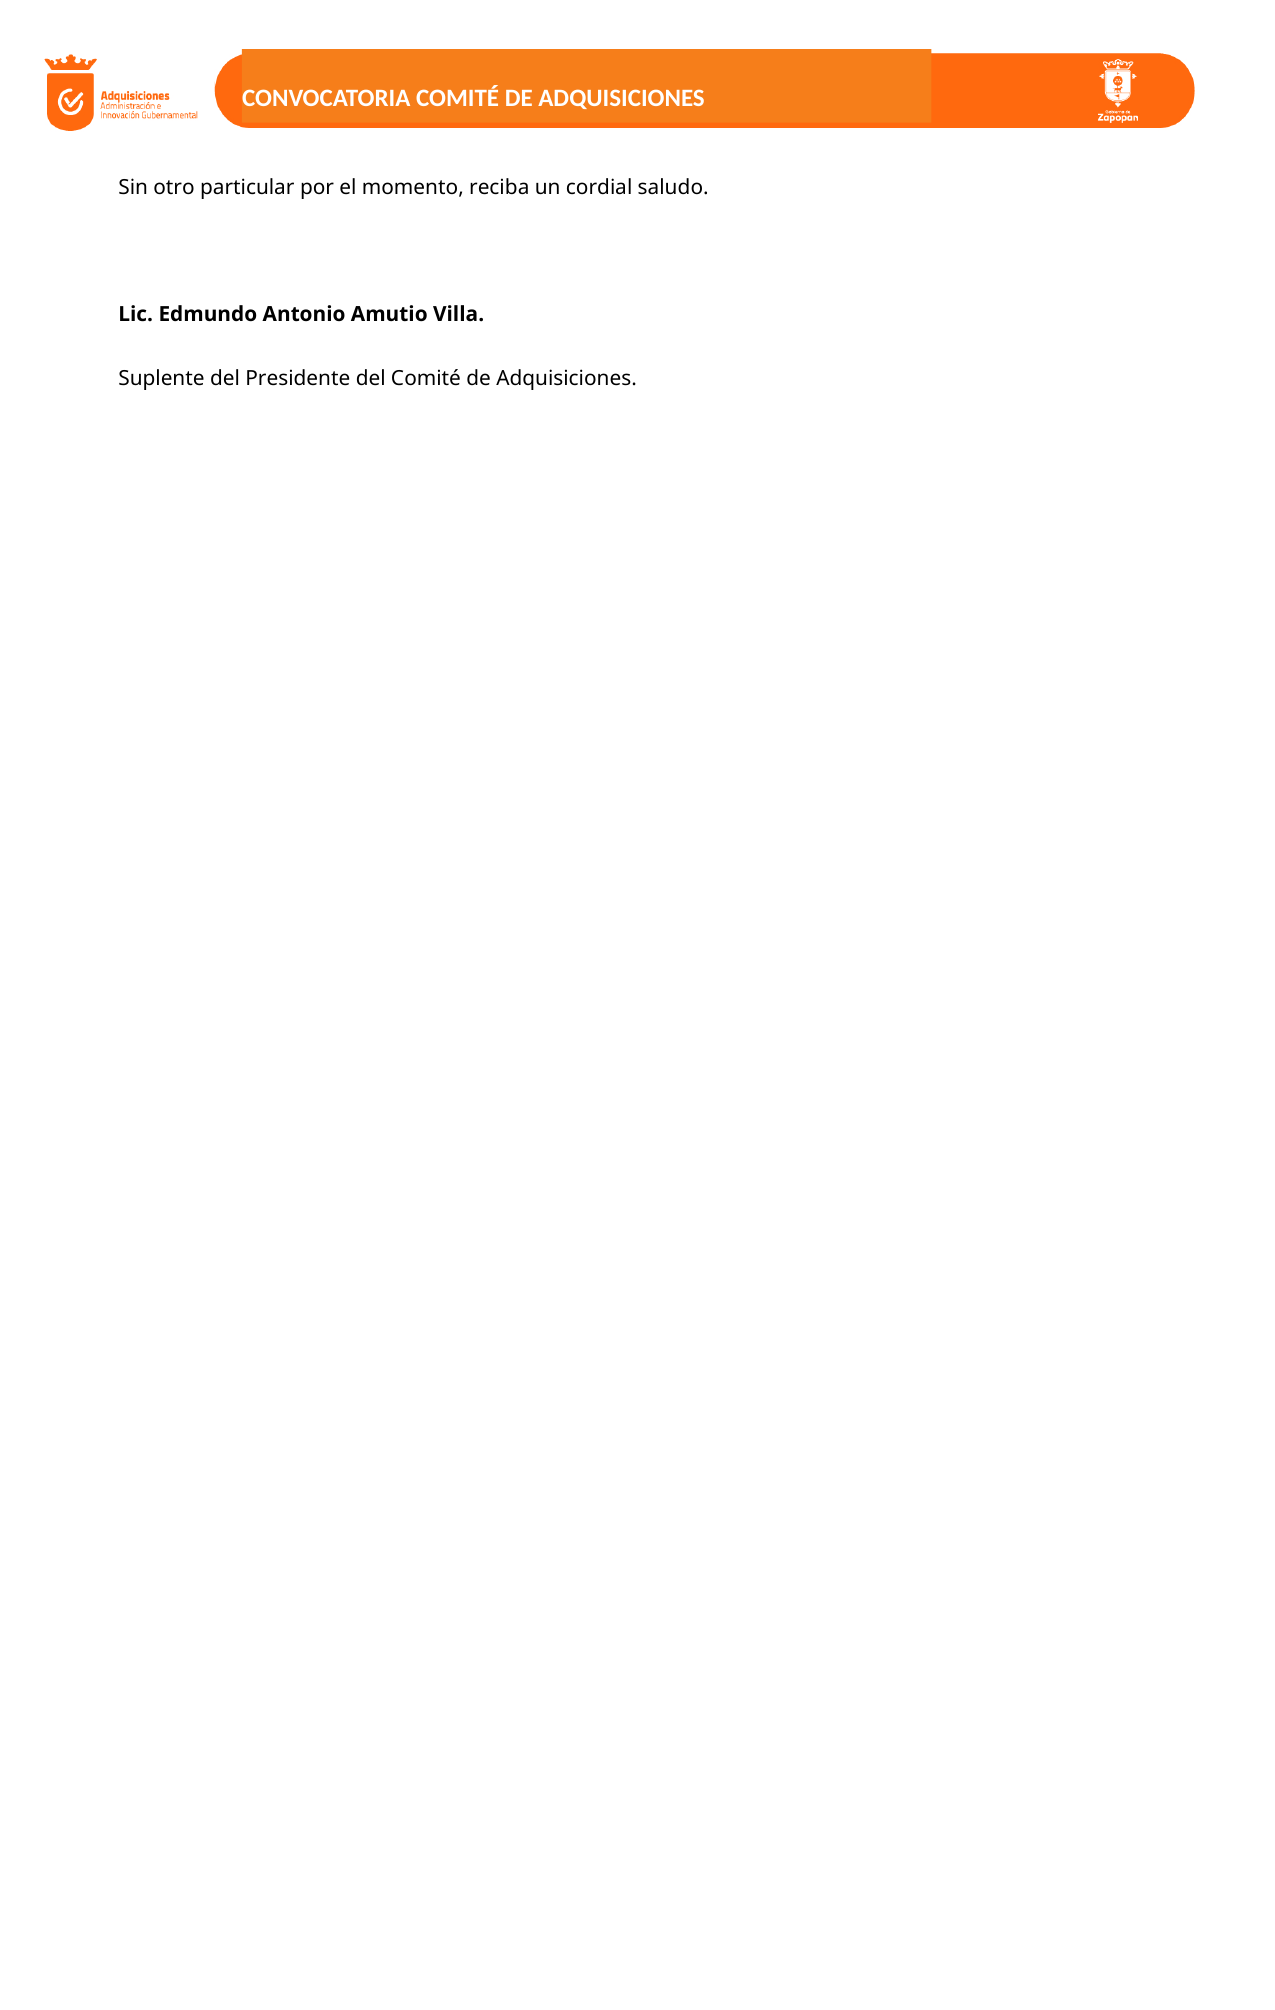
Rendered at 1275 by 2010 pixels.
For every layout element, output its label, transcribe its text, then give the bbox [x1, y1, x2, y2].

text Lic. Edmundo Antonio Amutio Villa. [118, 299, 1157, 328]
text Suplente del Presidente del Comité de Adquisiciones. [118, 363, 1157, 391]
picture [0, 11, 1226, 173]
text Sin otro particular por el momento, reciba un cordial saludo. [118, 173, 1157, 201]
